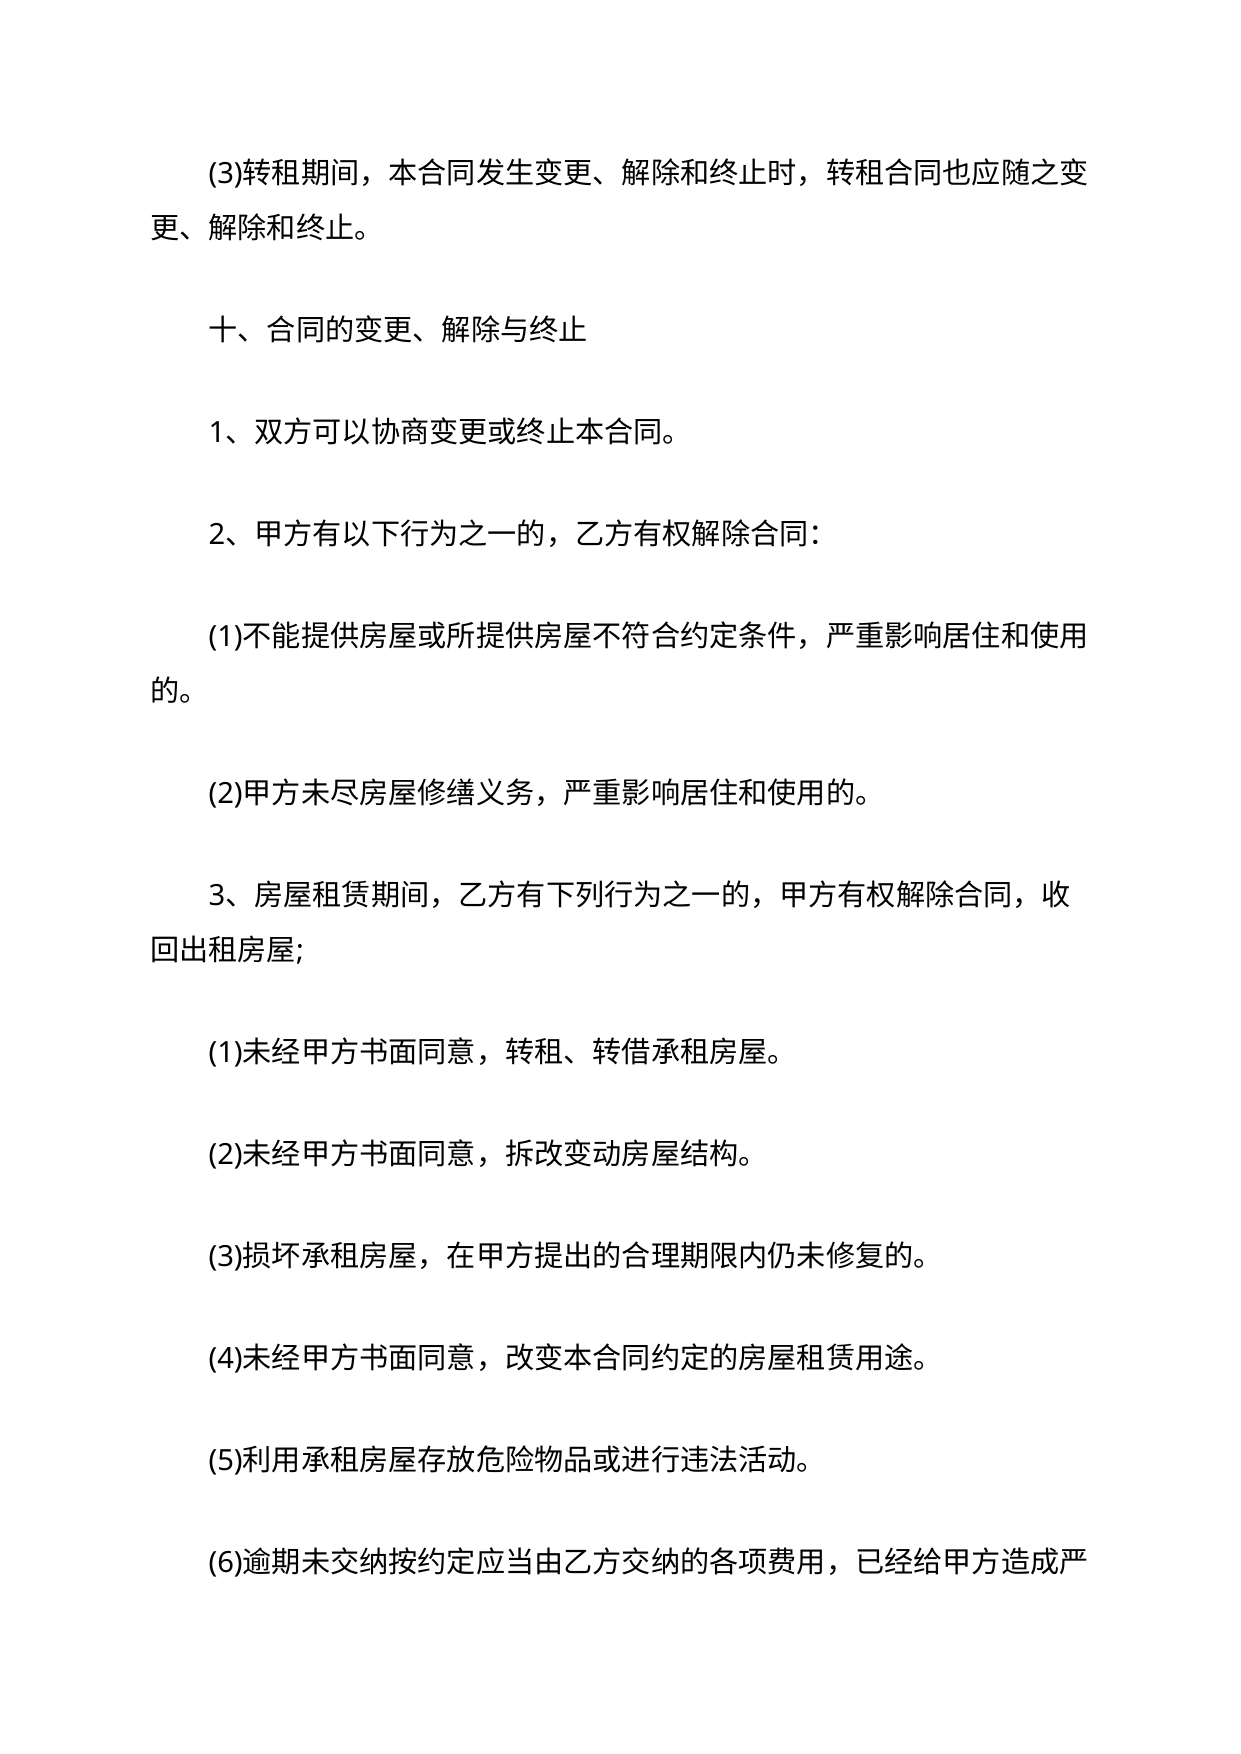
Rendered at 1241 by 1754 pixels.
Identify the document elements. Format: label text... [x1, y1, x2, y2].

text (4)未经甲方书面同意，改变本合同约定的房屋租赁用途。 [150, 1334, 1090, 1377]
text (3)损坏承租房屋，在甲方提出的合理期限内仍未修复的。 [150, 1232, 1090, 1274]
text (2)未经甲方书面同意，拆改变动房屋结构。 [150, 1130, 1090, 1173]
text 十、合同的变更、解除与终止 [150, 307, 1090, 349]
text (5)利用承租房屋存放危险物品或进行违法活动。 [150, 1436, 1090, 1478]
text (3)转租期间，本合同发生变更、解除和终止时，转租合同也应随之变更、解除和终止。 [150, 150, 1090, 247]
text 3、房屋租赁期间，乙方有下列行为之一的，甲方有权解除合同，收回出租房屋; [150, 871, 1090, 969]
text (1)不能提供房屋或所提供房屋不符合约定条件，严重影响居住和使用的。 [150, 612, 1090, 710]
text 2、甲方有以下行为之一的，乙方有权解除合同： [150, 511, 1090, 553]
text (2)甲方未尽房屋修缮义务，严重影响居住和使用的。 [150, 769, 1090, 812]
text 1、双方可以协商变更或终止本合同。 [150, 408, 1090, 451]
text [150, 1538, 1090, 1581]
text (1)未经甲方书面同意，转租、转借承租房屋。 [150, 1028, 1090, 1071]
